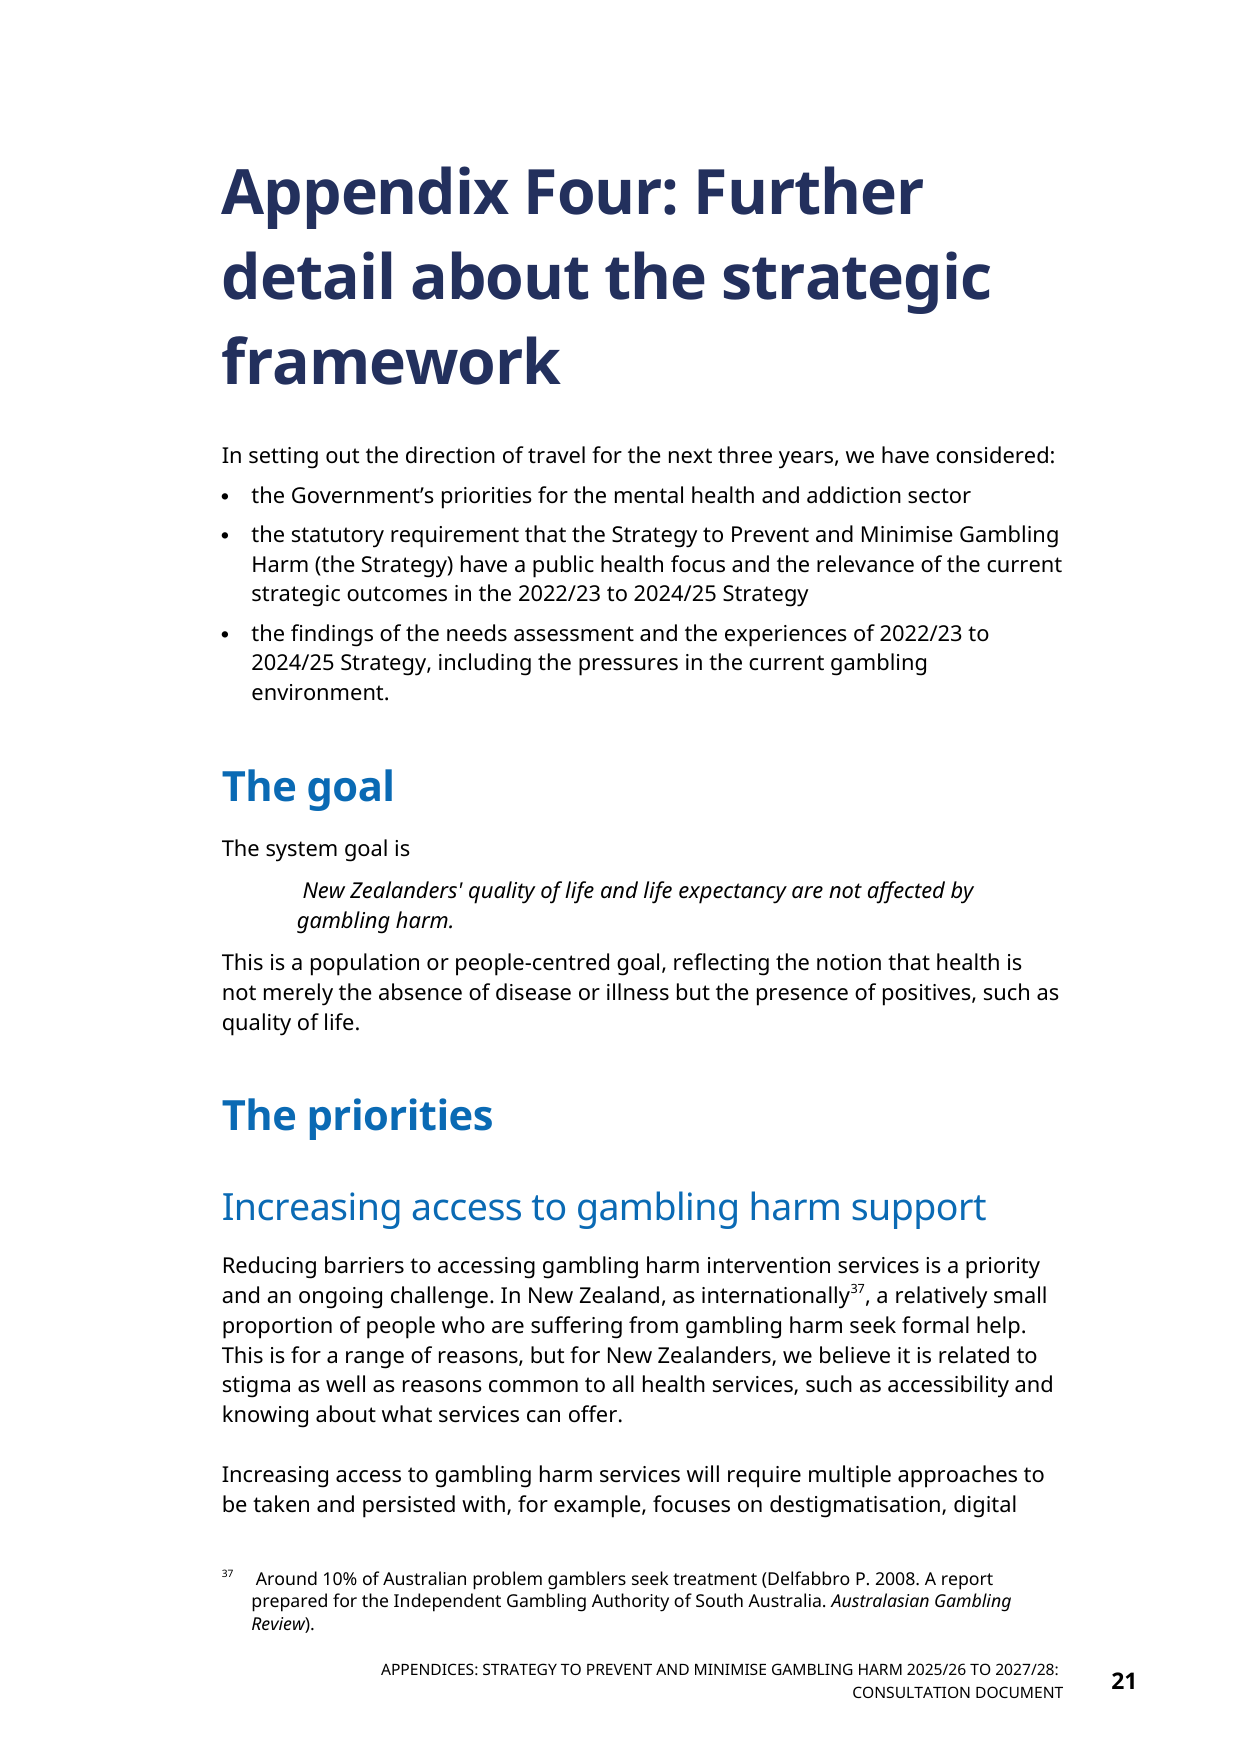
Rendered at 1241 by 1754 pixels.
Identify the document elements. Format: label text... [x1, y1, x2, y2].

text the findings of the needs assessment and the experiences of 2022/23 to 2024/25 Strategy, including the pressures in the current gambling environment. [222, 618, 1063, 707]
subtitle The goal [222, 757, 1063, 814]
text the Government’s priorities for the mental health and addiction sector [222, 480, 1063, 509]
subtitle Appendix Four: Further detail about the strategic framework [222, 148, 1063, 403]
text This is a population or people-centred goal, reflecting the notion that health is not merely the absence of disease or illness but the presence of positives, such as quality of life. [222, 947, 1063, 1036]
text In setting out the direction of travel for the next three years, we have considered: [222, 441, 1063, 470]
subtitle Increasing access to gambling harm support [222, 1181, 1063, 1232]
text Reducing barriers to accessing gambling harm intervention services is a priority and an ongoing challenge. In New Zealand, as internationally, a relatively small proportion of people who are suffering from gambling harm seek formal help. This is for a range of reasons, but for New Zealanders, we believe it is related to stigma as well as reasons common to all health services, such as accessibility and knowing about what services can offer. [222, 1250, 1063, 1429]
text the statutory requirement that the Strategy to Prevent and Minimise Gambling Harm (the Strategy) have a public health focus and the relevance of the current strategic outcomes in the 2022/23 to 2024/25 Strategy [222, 519, 1063, 608]
subtitle The priorities [222, 1086, 1063, 1143]
text The system goal is [222, 832, 1063, 862]
text New Zealanders' quality of life and life expectancy are not affected by gambling harm. [297, 875, 1063, 934]
